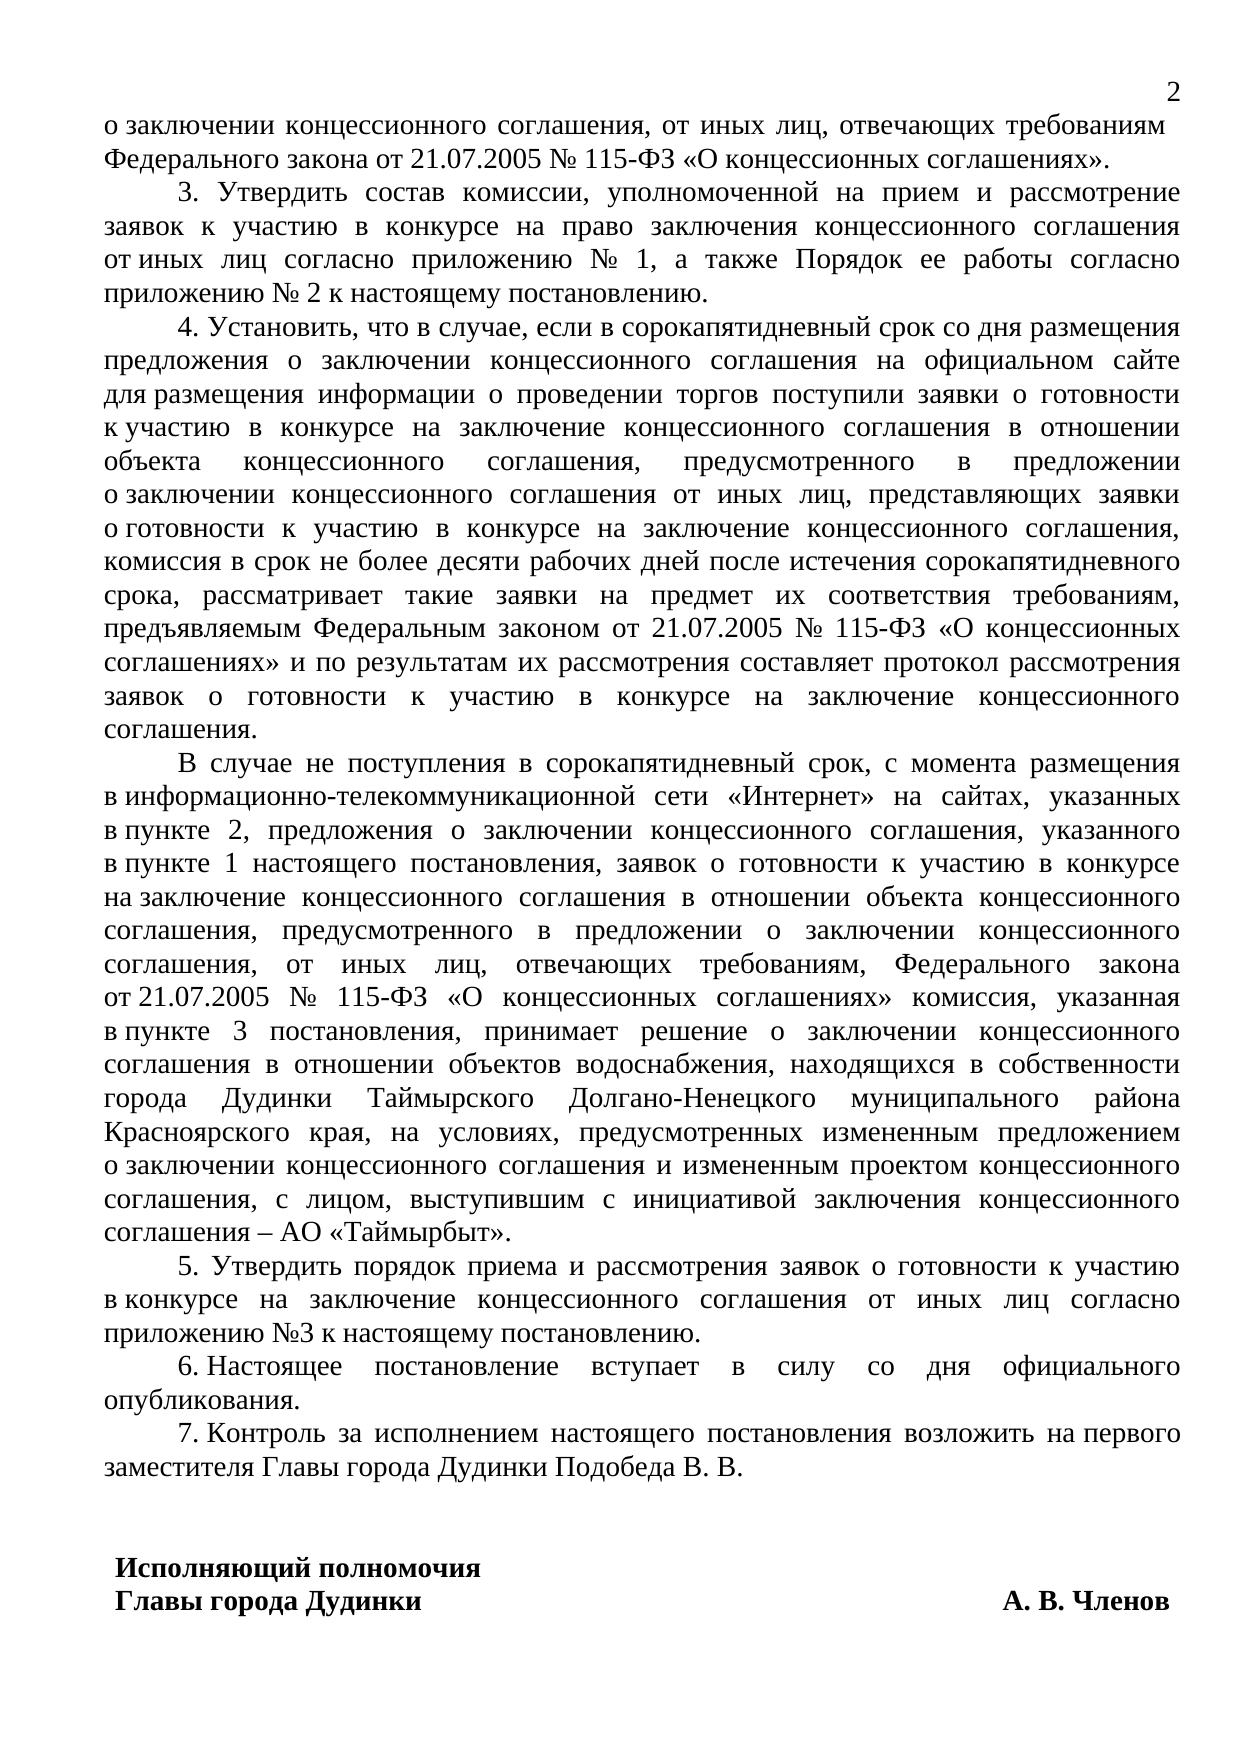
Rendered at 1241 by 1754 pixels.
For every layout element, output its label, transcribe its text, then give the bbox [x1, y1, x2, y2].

text 3. Утвердить состав комиссии, уполномоченной на прием и рассмотрение заявок к участию в конкурсе на право заключения концессионного соглашения от иных лиц согласно приложению № 1, а также Порядок ее работы согласно приложению № 2 к настоящему постановлению. [103, 174, 1181, 309]
table_header А. В. Членов [642, 1550, 1181, 1617]
table_header Исполняющий полномочия Главы города Дудинки [104, 1550, 642, 1617]
text 4. Установить, что в случае, если в сорокапятидневный срок со дня размещения предложения о заключении концессионного соглашения на официальном сайте для размещения информации о проведении торгов поступили заявки о готовности к участию в конкурсе на заключение концессионного соглашения в отношении объекта концессионного соглашения, предусмотренного в предложении о заключении концессионного соглашения от иных лиц, представляющих заявки о готовности к участию в конкурсе на заключение концессионного соглашения, комиссия в срок не более десяти рабочих дней после истечения сорокапятидневного срока, рассматривает такие заявки на предмет их соответствия требованиям, предъявляемым Федеральным законом от 21.07.2005 № 115-ФЗ «О концессионных соглашениях» и по результатам их рассмотрения составляет протокол рассмотрения заявок о готовности к участию в конкурсе на заключение концессионного соглашения. [103, 309, 1181, 745]
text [103, 107, 1181, 174]
text В случае не поступления в сорокапятидневный срок, с момента размещения в информационно-телекоммуникационной сети «Интернет» на сайтах, указанных в пункте 2, предложения о заключении концессионного соглашения, указанного в пункте 1 настоящего постановления, заявок о готовности к участию в конкурсе на заключение концессионного соглашения в отношении объекта концессионного соглашения, предусмотренного в предложении о заключении концессионного соглашения, от иных лиц, отвечающих требованиям, Федерального закона от 21.07.2005 № 115-ФЗ «О концессионных соглашениях» комиссия, указанная в пункте 3 постановления, принимает решение о заключении концессионного соглашения в отношении объектов водоснабжения, находящихся в собственности города Дудинки Таймырского Долгано-Ненецкого муниципального района Красноярского края, на условиях, предусмотренных измененным предложением о заключении концессионного соглашения и измененным проектом концессионного соглашения, с лицом, выступившим с инициативой заключения концессионного соглашения – АО «Таймырбыт». [103, 745, 1181, 1248]
text 7. Контроль за исполнением настоящего постановления возложить на первого заместителя Главы города Дудинки Подобеда В. В. [103, 1416, 1181, 1483]
text 6. Настоящее постановление вступает в силу со дня официального опубликования. [103, 1348, 1181, 1416]
text 5. Утвердить порядок приема и рассмотрения заявок о готовности к участию в конкурсе на заключение концессионного соглашения от иных лиц согласно приложению №3 к настоящему постановлению. [103, 1248, 1181, 1348]
